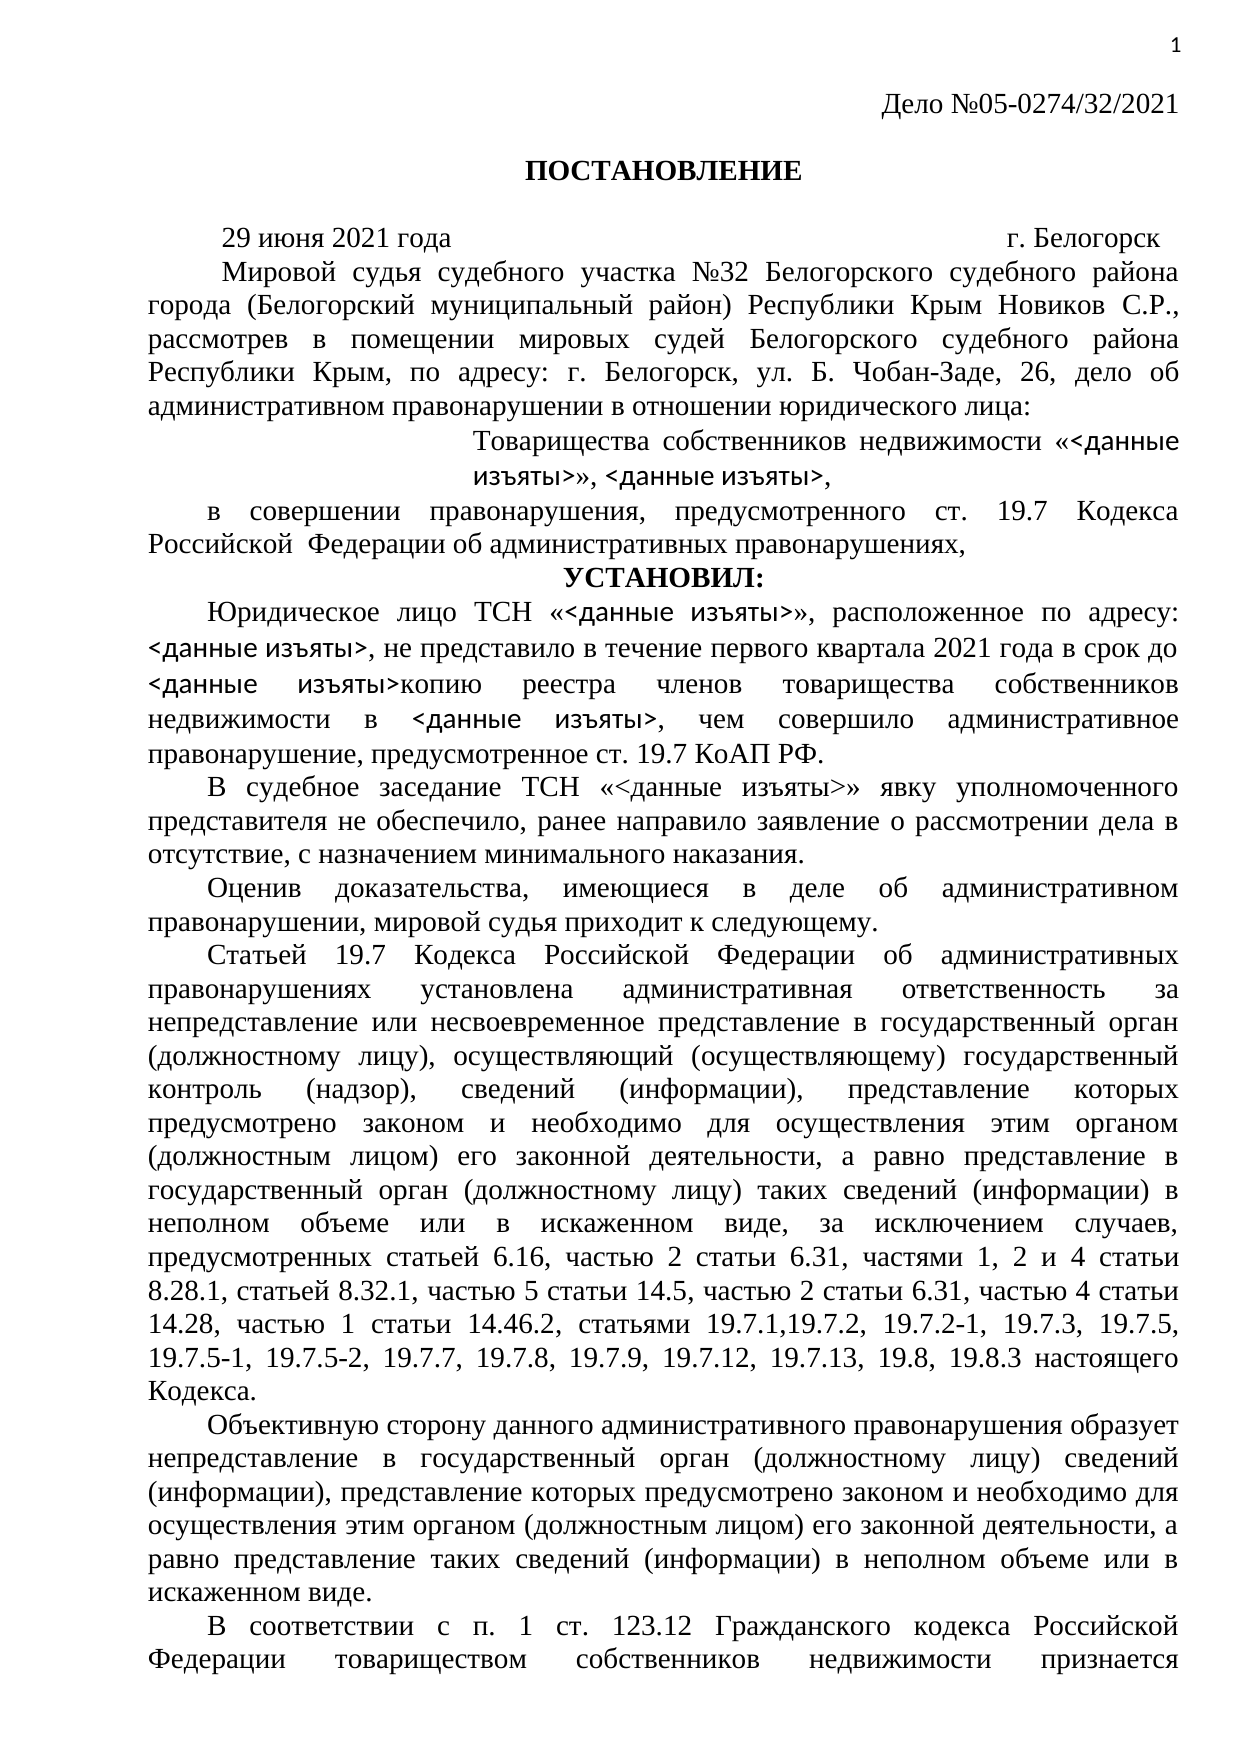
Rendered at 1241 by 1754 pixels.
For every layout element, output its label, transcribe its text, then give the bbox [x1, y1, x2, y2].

text в совершении правонарушения, предусмотренного ст. 19.7 Кодекса Российской Федерации об административных правонарушениях, [148, 493, 1179, 560]
text Статьей 19.7 Кодекса Российской Федерации об административных правонарушениях установлена административная ответственность за непредставление или несвоевременное представление в государственный орган (должностному лицу), осуществляющий (осуществляющему) государственный контроль (надзор), сведений (информации), представление которых предусмотрено законом и необходимо для осуществления этим органом (должностным лицом) его законной деятельности, а равно представление в государственный орган (должностному лицу) таких сведений (информации) в неполном объеме или в искаженном виде, за исключением случаев, предусмотренных статьей 6.16, частью 2 статьи 6.31, частями 1, 2 и 4 статьи 8.28.1, статьей 8.32.1, частью 5 статьи 14.5, частью 2 статьи 6.31, частью 4 статьи 14.28, частью 1 статьи 14.46.2, статьями 19.7.1,19.7.2, 19.7.2-1, 19.7.3, 19.7.5, 19.7.5-1, 19.7.5-2, 19.7.7, 19.7.8, 19.7.9, 19.7.12, 19.7.13, 19.8, 19.8.3 настоящего Кодекса. [148, 937, 1179, 1407]
text В судебное заседание ТСН «<данные изъяты>» явку уполномоченного представителя не обеспечило, ранее направило заявление о рассмотрении дела в отсутствие, с назначением минимального наказания. [148, 769, 1179, 870]
text Мировой судья судебного участка №32 Белогорского судебного района города (Белогорский муниципальный район) Республики Крым Новиков C.Р., рассмотрев в помещении мировых судей Белогорского судебного района Республики Крым, по адресу: г. Белогорск, ул. Б. Чобан-Заде, 26, дело об административном правонарушении в отношении юридического лица: [148, 254, 1179, 422]
text 29 июня 2021 года г. Белогорск [148, 220, 1179, 254]
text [148, 1608, 1179, 1675]
text Дело №05-0274/32/2021 [148, 86, 1179, 120]
text ПОСТАНОВЛЕНИЕ [148, 153, 1179, 187]
text Объективную сторону данного административного правонарушения образует непредставление в государственный орган (должностному лицу) сведений (информации), представление которых предусмотрено законом и необходимо для осуществления этим органом (должностным лицом) его законной деятельности, а равно представление таких сведений (информации) в неполном объеме или в искаженном виде. [148, 1407, 1179, 1608]
text УСТАНОВИЛ: [148, 560, 1179, 593]
text Юридическое лицо ТСН «<данные изъяты>», расположенное по адресу: <данные изъяты>, не представило в течение первого квартала 2021 года в срок до <данные изъяты>копию реестра членов товарищества собственников недвижимости в <данные изъяты>, чем совершило административное правонарушение, предусмотренное ст. 19.7 КоАП РФ. [148, 593, 1179, 769]
text Оценив доказательства, имеющиеся в деле об административном правонарушении, мировой судья приходит к следующему. [148, 870, 1179, 937]
text Товарищества собственников недвижимости «<данные изъяты>», <данные изъяты>, [473, 422, 1179, 493]
